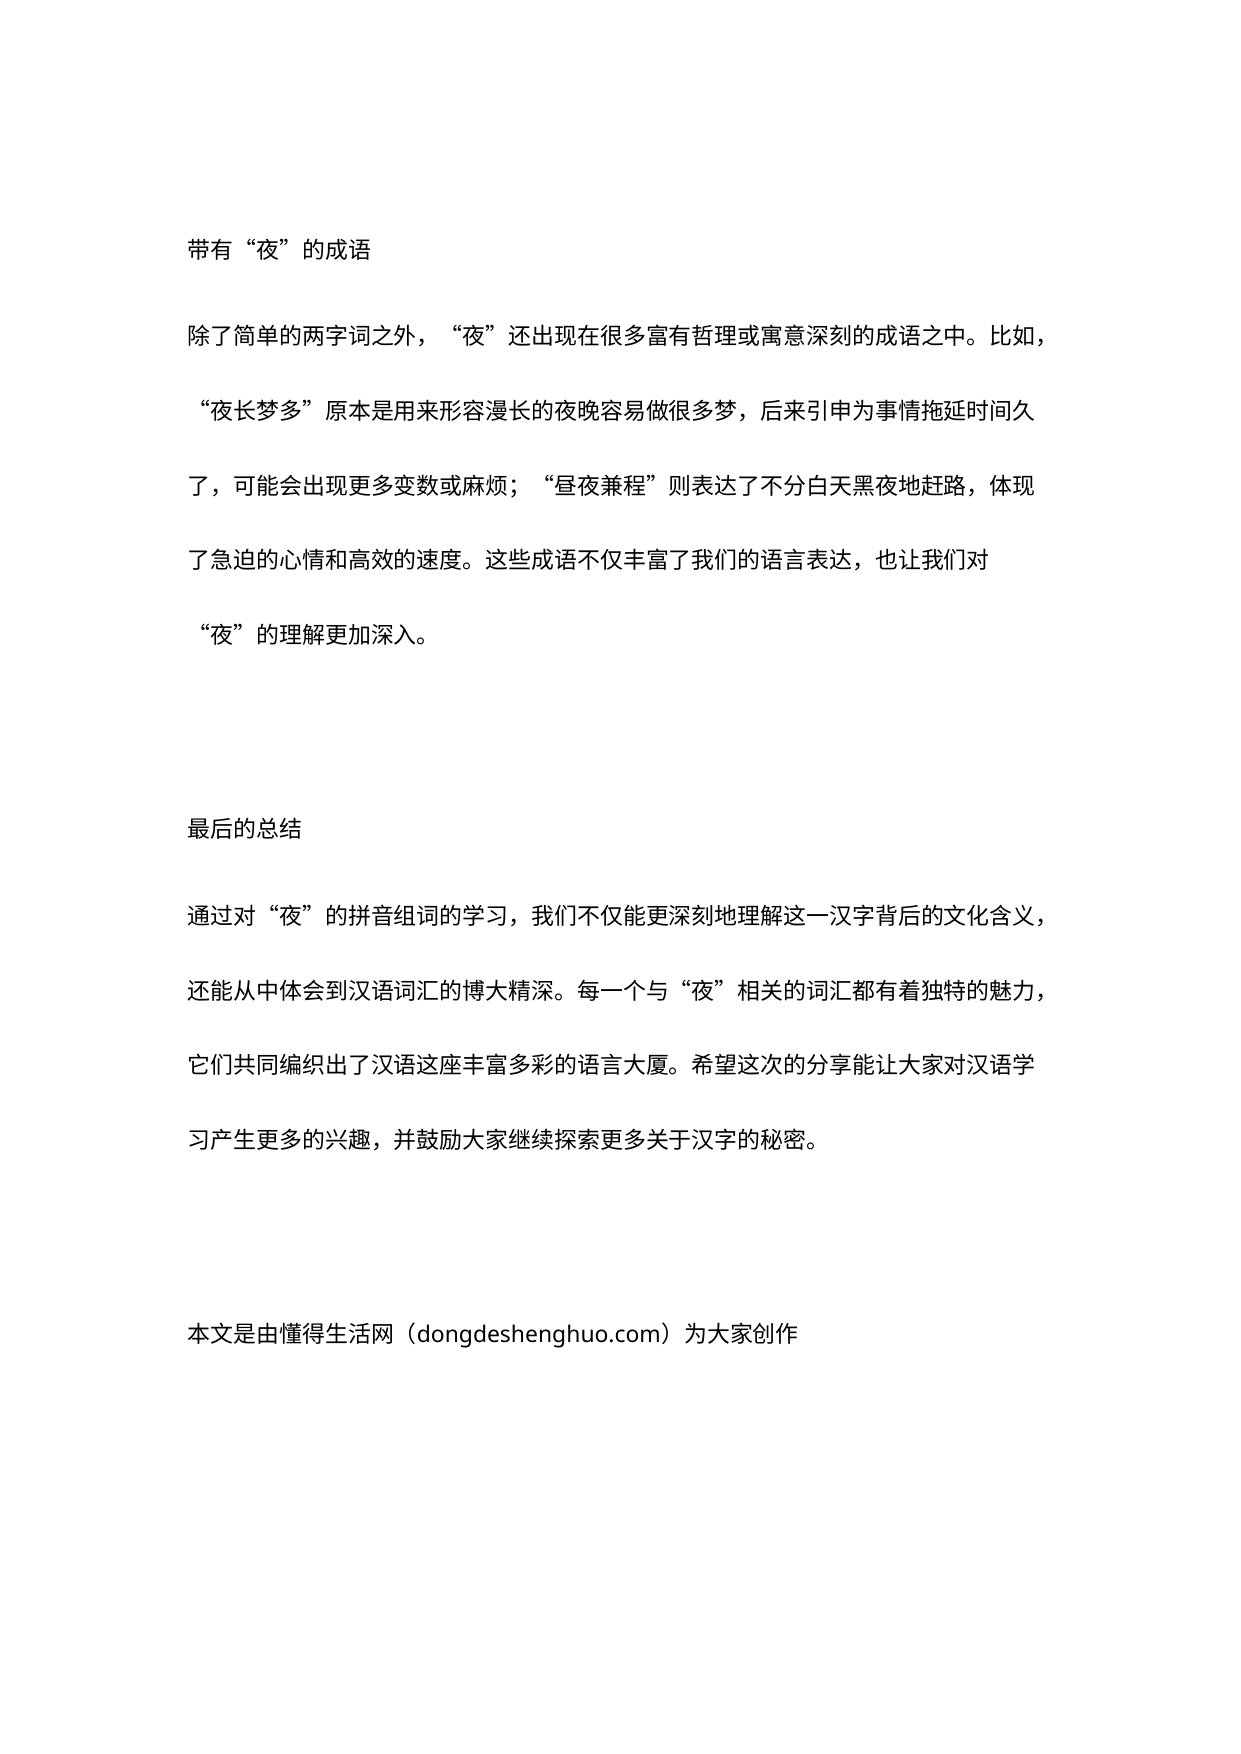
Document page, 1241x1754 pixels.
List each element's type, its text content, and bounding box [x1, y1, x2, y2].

text 本文是由懂得生活网（dongdeshenghuo.com）为大家创作 [187, 1300, 1053, 1365]
text 最后的总结 [187, 795, 1053, 860]
text 除了简单的两字词之外，“夜”还出现在很多富有哲理或寓意深刻的成语之中。比如，“夜长梦多”原本是用来形容漫长的夜晚容易做很多梦，后来引申为事情拖延时间久了，可能会出现更多变数或麻烦；“昼夜兼程”则表达了不分白天黑夜地赶路，体现了急迫的心情和高效的速度。这些成语不仅丰富了我们的语言表达，也让我们对“夜”的理解更加深入。 [187, 302, 1053, 666]
text 通过对“夜”的拼音组词的学习，我们不仅能更深刻地理解这一汉字背后的文化含义，还能从中体会到汉语词汇的博大精深。每一个与“夜”相关的词汇都有着独特的魅力，它们共同编织出了汉语这座丰富多彩的语言大厦。希望这次的分享能让大家对汉语学习产生更多的兴趣，并鼓励大家继续探索更多关于汉字的秘密。 [187, 882, 1053, 1171]
text 带有“夜”的成语 [187, 216, 1053, 281]
